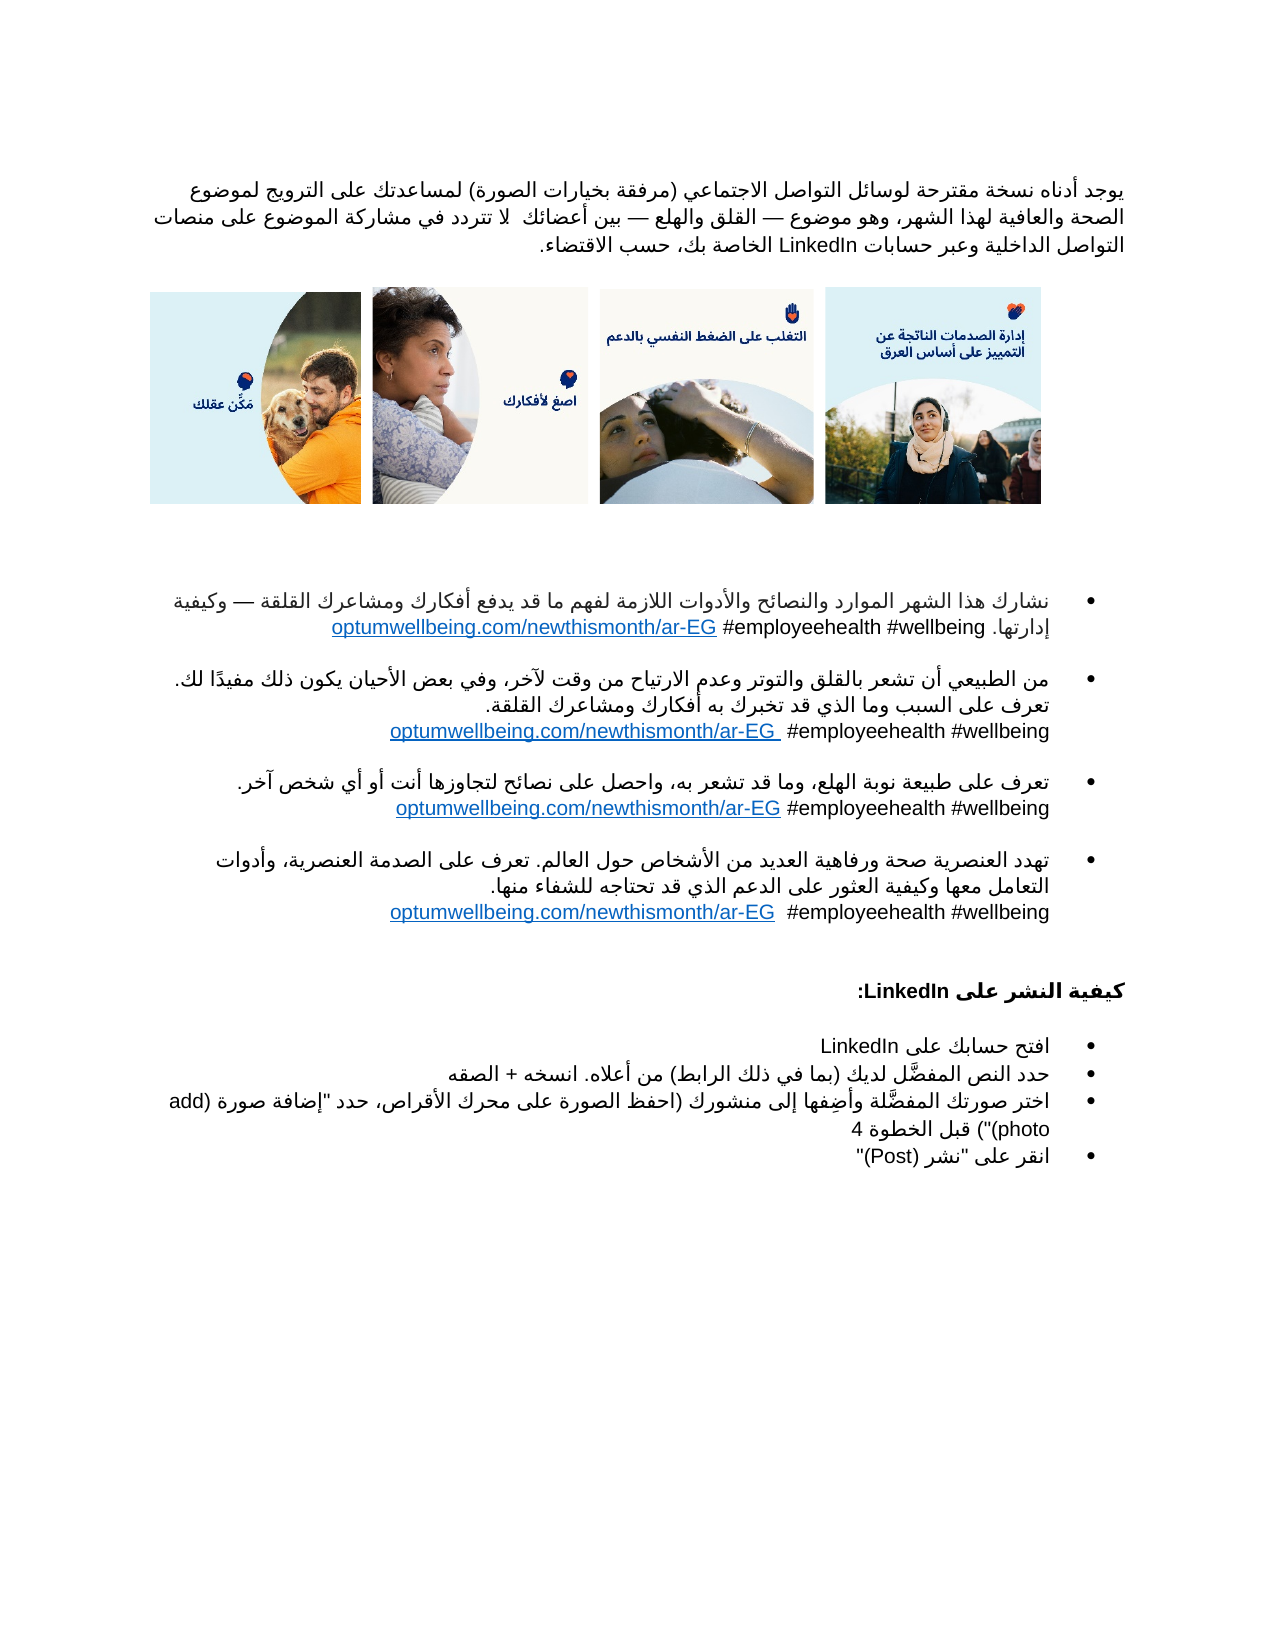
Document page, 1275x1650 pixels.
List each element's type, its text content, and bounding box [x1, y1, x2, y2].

list اختر صورتك المفضَّلة وأضِفها إلى منشورك (احفظ الصورة على محرك الأقراص، حدد "إضافة صورة (add photo)") قبل الخطوة 4 [150, 1089, 1087, 1141]
text يوجد أدناه نسخة مقترحة لوسائل التواصل الاجتماعي (مرفقة بخيارات الصورة) لمساعدتك على الترويج لموضوع الصحة والعافية لهذا الشهر، وهو موضوع — القلق والهلع — بين أعضائك. لا تتردد في مشاركة الموضوع على منصات التواصل الداخلية وعبر حسابات LinkedIn الخاصة بك، حسب الاقتضاء. [150, 177, 1125, 256]
list حدد النص المفضَّل لديك (بما في ذلك الرابط) من أعلاه. انسخه + الصقه [150, 1061, 1087, 1085]
list من الطبيعي أن تشعر بالقلق والتوتر وعدم الارتياح من وقت لآخر، وفي بعض الأحيان يكون ذلك مفيدًا لك. تعرف على السبب وما الذي قد تخبرك به أفكارك ومشاعرك القلقة. optumwellbeing.com/newthismonth/ar-EG #employeehealth #wellbeing [150, 667, 1087, 742]
list تعرف على طبيعة نوبة الهلع، وما قد تشعر به، واحصل على نصائح لتجاوزها أنت أو أي شخص آخر. optumwellbeing.com/newthismonth/ar-EG #employeehealth #wellbeing [150, 770, 1087, 820]
picture [599, 289, 814, 504]
picture [150, 292, 361, 504]
picture [825, 287, 1041, 504]
text كيفية النشر على LinkedIn: [150, 979, 1125, 1003]
list تهدد العنصرية صحة ورفاهية العديد من الأشخاص حول العالم. تعرف على الصدمة العنصرية، وأدوات التعامل معها وكيفية العثور على الدعم الذي قد تحتاجه للشفاء منها. optumwellbeing.com/newthismonth/ar-EG #employeehealth #wellbeing [150, 848, 1087, 923]
list انقر على "نشر (Post)" [150, 1144, 1087, 1168]
list نشارك هذا الشهر الموارد والنصائح والأدوات اللازمة لفهم ما قد يدفع أفكارك ومشاعرك القلقة — وكيفية إدارتها. optumwellbeing.com/newthismonth/ar-EG #employeehealth #wellbeing [150, 589, 1087, 639]
picture [372, 287, 589, 504]
list افتح حسابك على LinkedIn [150, 1034, 1087, 1058]
